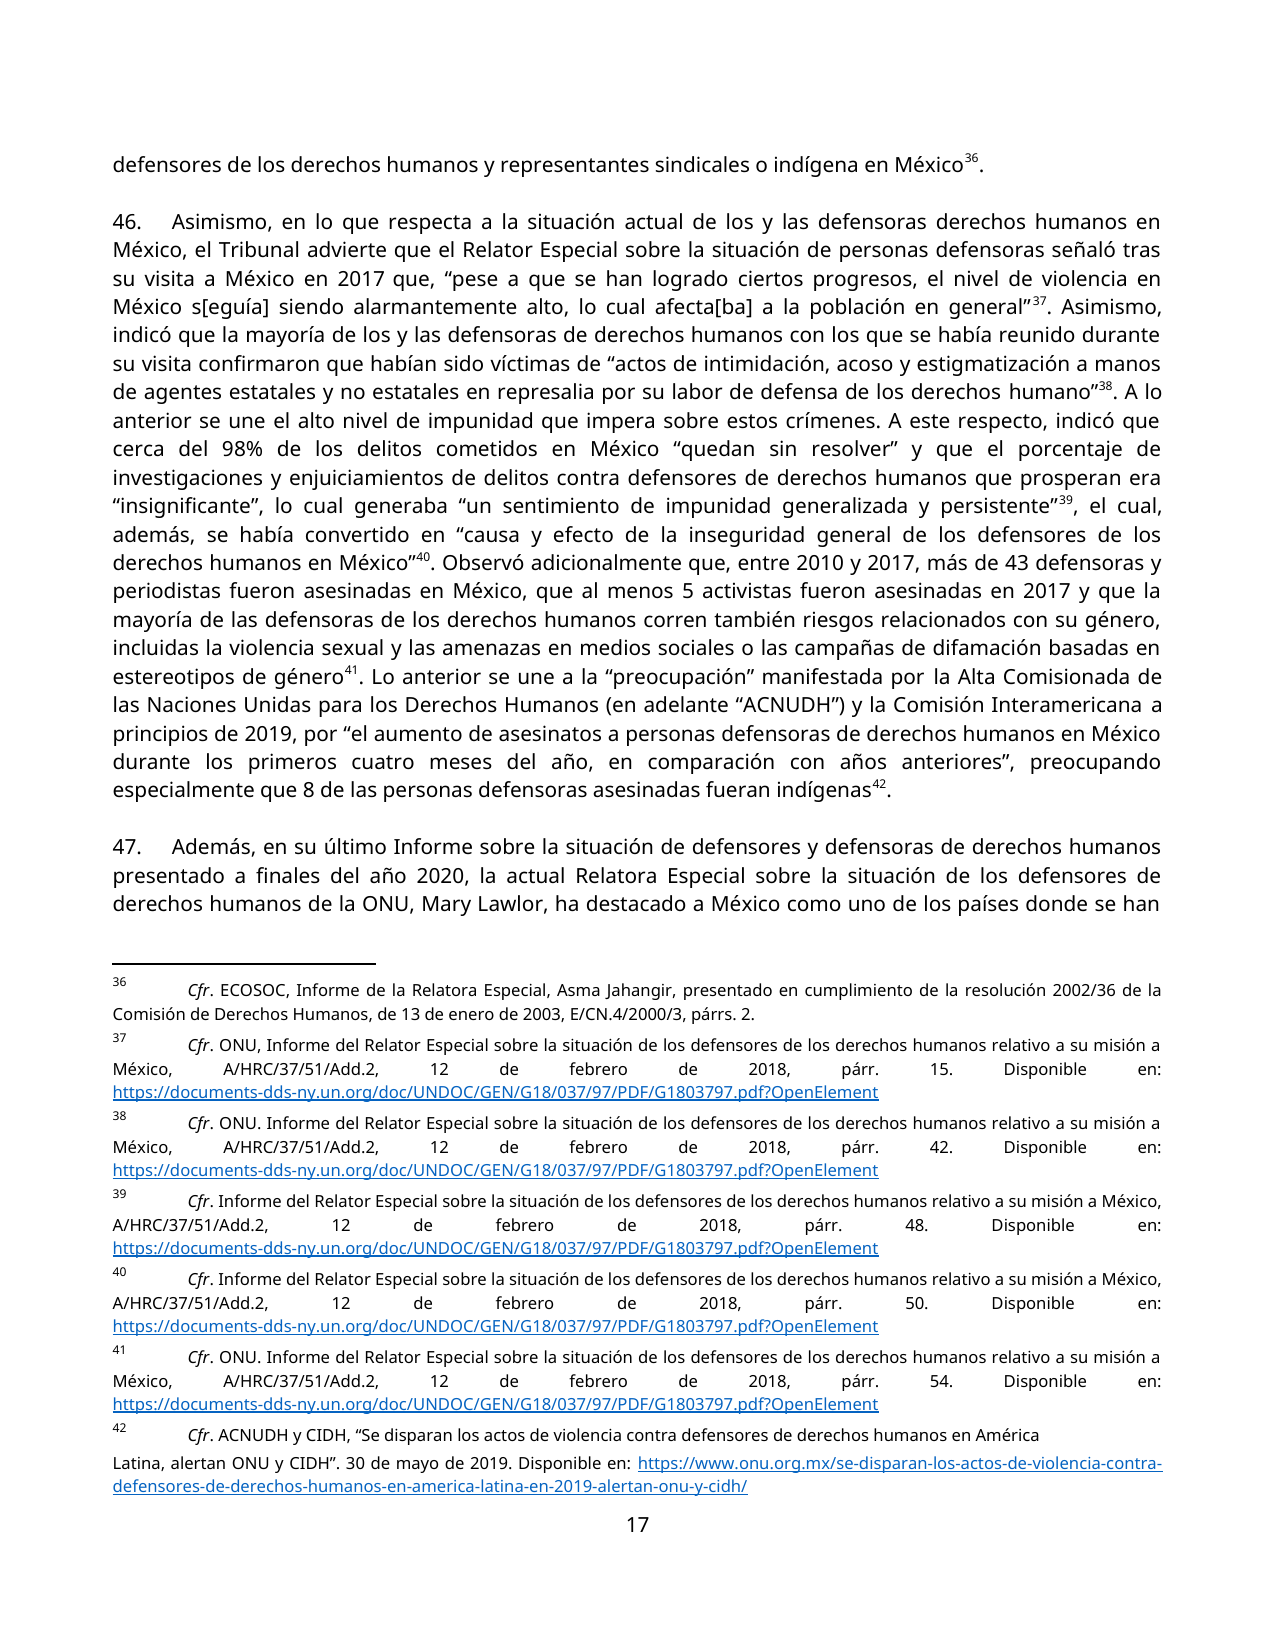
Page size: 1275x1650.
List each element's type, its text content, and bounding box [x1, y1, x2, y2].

list Asimismo, en lo que respecta a la situación actual de los y las defensoras derechos humanos en México, el Tribunal advierte que el Relator Especial sobre la situación de personas defensoras señaló tras su visita a México en 2017 que, “pese a que se han logrado ciertos progresos, el nivel de violencia en México s[eguía] siendo alarmantemente alto, lo cual afecta[ba] a la población en general”. Asimismo, indicó que la mayoría de los y las defensoras de derechos humanos con los que se había reunido durante su visita confirmaron que habían sido víctimas de “actos de intimidación, acoso y estigmatización a manos de agentes estatales y no estatales en represalia por su labor de defensa de los derechos humano”. A lo anterior se une el alto nivel de impunidad que impera sobre estos crímenes. A este respecto, indicó que cerca del 98% de los delitos cometidos en México “quedan sin resolver” y que el porcentaje de investigaciones y enjuiciamientos de delitos contra defensores de derechos humanos que prosperan era “insignificante”, lo cual generaba “un sentimiento de impunidad generalizada y persistente”, el cual, además, se había convertido en “causa y efecto de la inseguridad general de los defensores de los derechos humanos en México”. Observó adicionalmente que, entre 2010 y 2017, más de 43 defensoras y periodistas fueron asesinadas en México, que al menos 5 activistas fueron asesinadas en 2017 y que la mayoría de las defensoras de los derechos humanos corren también riesgos relacionados con su género, incluidas la violencia sexual y las amenazas en medios sociales o las campañas de difamación basadas en estereotipos de género. Lo anterior se une a la “preocupación” manifestada por la Alta Comisionada de las Naciones Unidas para los Derechos Humanos (en adelante “ACNUDH”) y la Comisión Interamericana a principios de 2019, por “el aumento de asesinatos a personas defensoras de derechos humanos en México durante los primeros cuatro meses del año, en comparación con años anteriores”, preocupando especialmente que 8 de las personas defensoras asesinadas fueran indígenas. [112, 207, 1162, 804]
list Además, en su último Informe sobre la situación de defensores y defensoras de derechos humanos presentado a finales del año 2020, la actual Relatora Especial sobre la situación de los defensores de derechos humanos de la ONU, Mary Lawlor, ha destacado a México como uno de los países donde se han producido más asesinatos de defensoras y defensores de derechos humanos, resaltando además que, si bien México era uno de los países del continente americano que había implementado mecanismos de protección de defensoras y defensores de derechos humanos que “habían salvado vidas”, había “mucho que mejorar”, indicando que la respuesta a las amenazas de muerte que recibían solía ser “deficiente”. Además, muy recientemente, la Secretaría de Gobernación mexicana (SEGOB) reconoció el asesinato de al menos 68 defensores de derechos humanos y 43 periodistas desde el 1 de diciembre de 2018, convirtiendo actualmente a México en uno de los países más peligrosos para la defensa de los derechos humanos. Lo anterior se inserta en un contexto mundial de violencia contra defensores y defensoras de derechos humanos donde, según información recopilada por el ACNUDH, desde el año 2015 han sido asesinadas 1.323 defensores y defensoras de derechos humanos en América Latina, convirtiéndola en la “región más afectada”. [112, 832, 1162, 918]
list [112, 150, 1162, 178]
